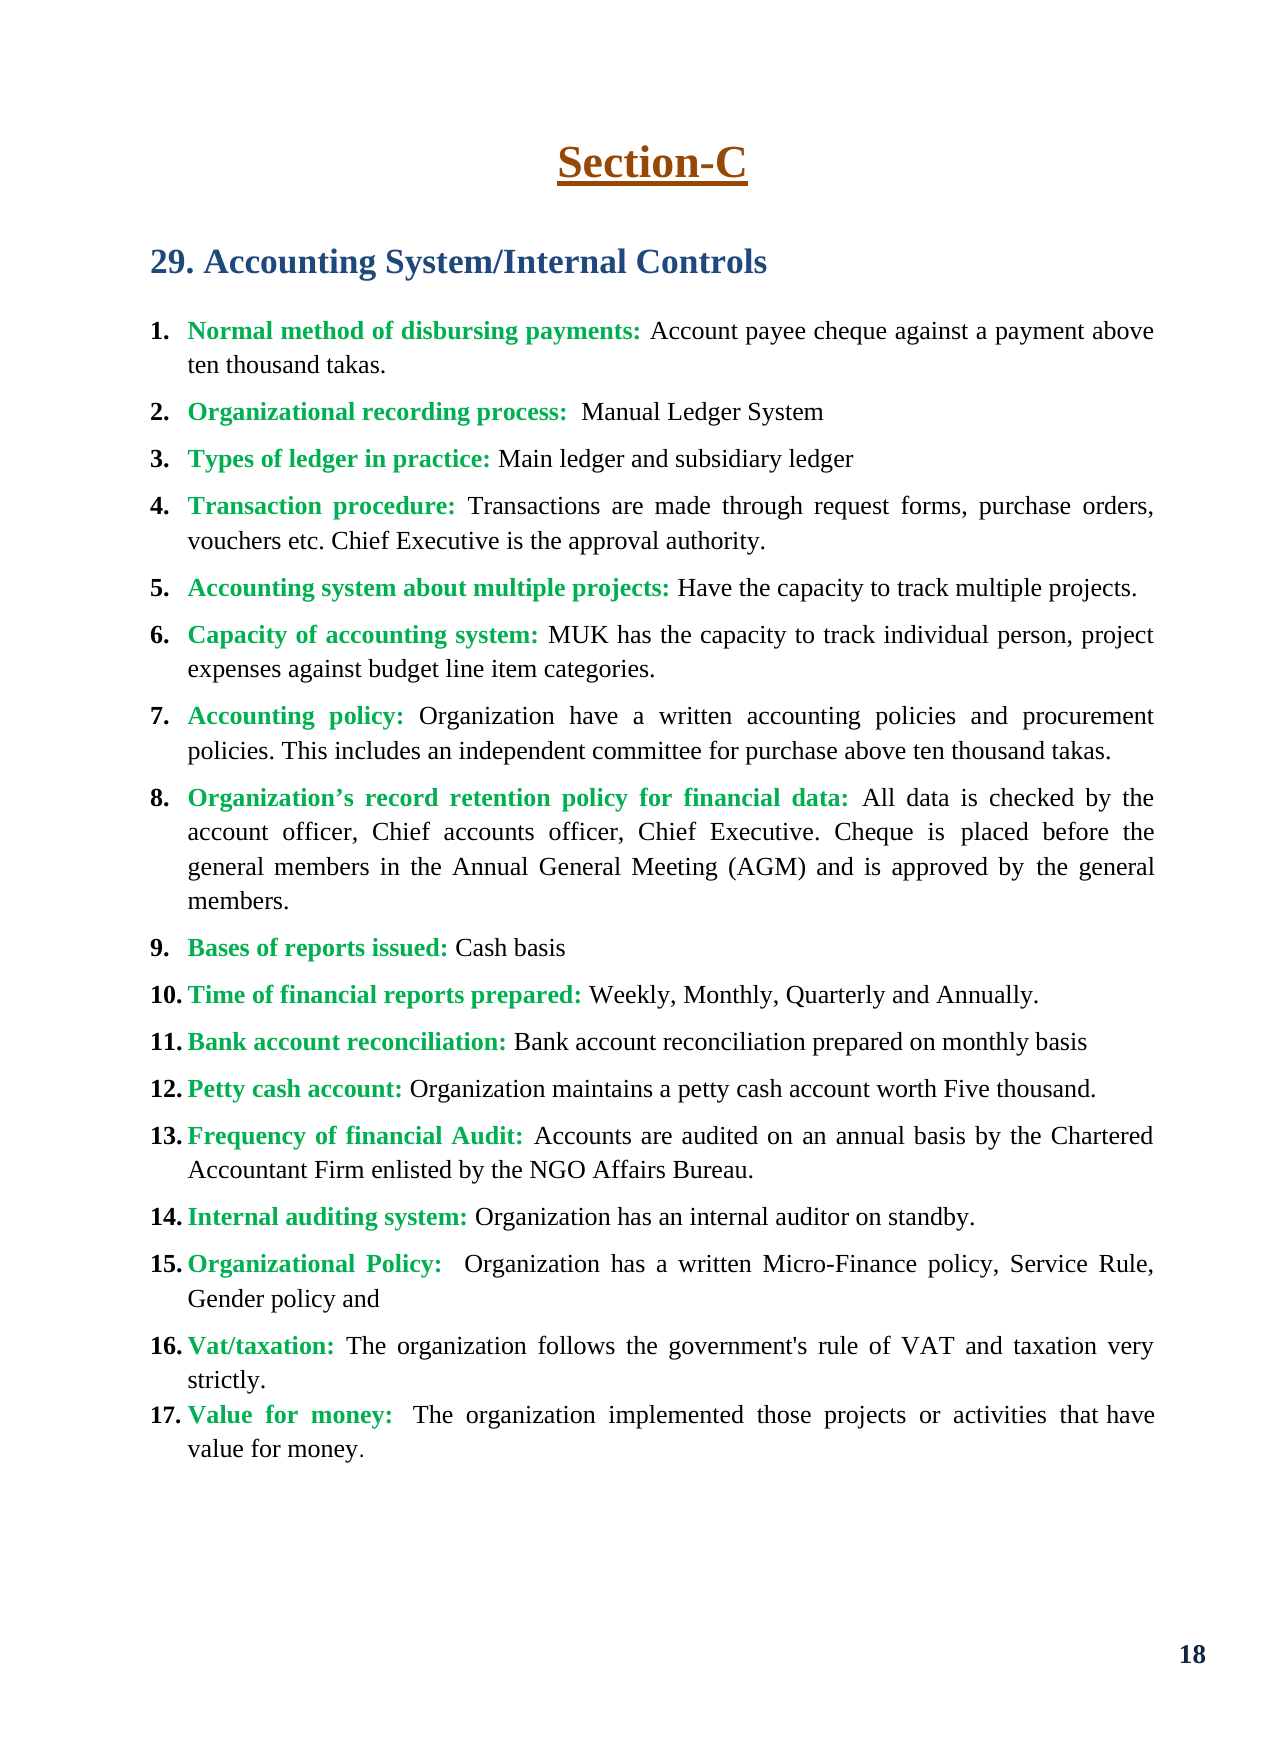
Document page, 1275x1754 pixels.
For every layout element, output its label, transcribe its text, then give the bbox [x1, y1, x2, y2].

list Transaction procedure: Transactions are made through request forms, purchase orders, vouchers etc. Chief Executive is the approval authority. [150, 490, 1155, 555]
text 29. Accounting System/Internal Controls [150, 240, 1155, 281]
list Normal method of disbursing payments: Account payee cheque against a payment above ten thousand takas. [150, 315, 1155, 379]
list Organization’s record retention policy for financial data: All data is checked by the account officer, Chief accounts officer, Chief Executive. Cheque is placed before the general members in the Annual General Meeting (AGM) and is approved by the general members. [150, 782, 1155, 915]
list Bases of reports issued: Cash basis [150, 932, 1155, 962]
list Internal auditing system: Organization has an internal auditor on standby. [150, 1201, 1155, 1231]
list Capacity of accounting system: MUK has the capacity to track individual person, project expenses against budget line item categories. [150, 619, 1155, 683]
list Bank account reconciliation: Bank account reconciliation prepared on monthly basis [150, 1026, 1155, 1056]
list Frequency of financial Audit: Accounts are audited on an annual basis by the Chartered Accountant Firm enlisted by the NGO Affairs Bureau. [150, 1120, 1155, 1184]
list Types of ledger in practice: Main ledger and subsidiary ledger [150, 443, 1155, 473]
list Accounting policy: Organization have a written accounting policies and procurement policies. This includes an independent committee for purchase above ten thousand takas. [150, 700, 1155, 765]
text Section-C [150, 135, 1155, 188]
list Value for money: The organization implemented those projects or activities that have value for money. [150, 1399, 1155, 1463]
list Vat/taxation: The organization follows the government's rule of VAT and taxation very strictly. [150, 1330, 1155, 1394]
list Accounting system about multiple projects: Have the capacity to track multiple projects. [150, 572, 1155, 602]
list Organizational Policy: Organization has a written Micro-Finance policy, Service Rule, Gender policy and [150, 1248, 1155, 1313]
list Petty cash account: Organization maintains a petty cash account worth Five thousand. [150, 1073, 1155, 1103]
list Organizational recording process: Manual Ledger System [150, 396, 1155, 426]
list Time of financial reports prepared: Weekly, Monthly, Quarterly and Annually. [150, 979, 1155, 1009]
